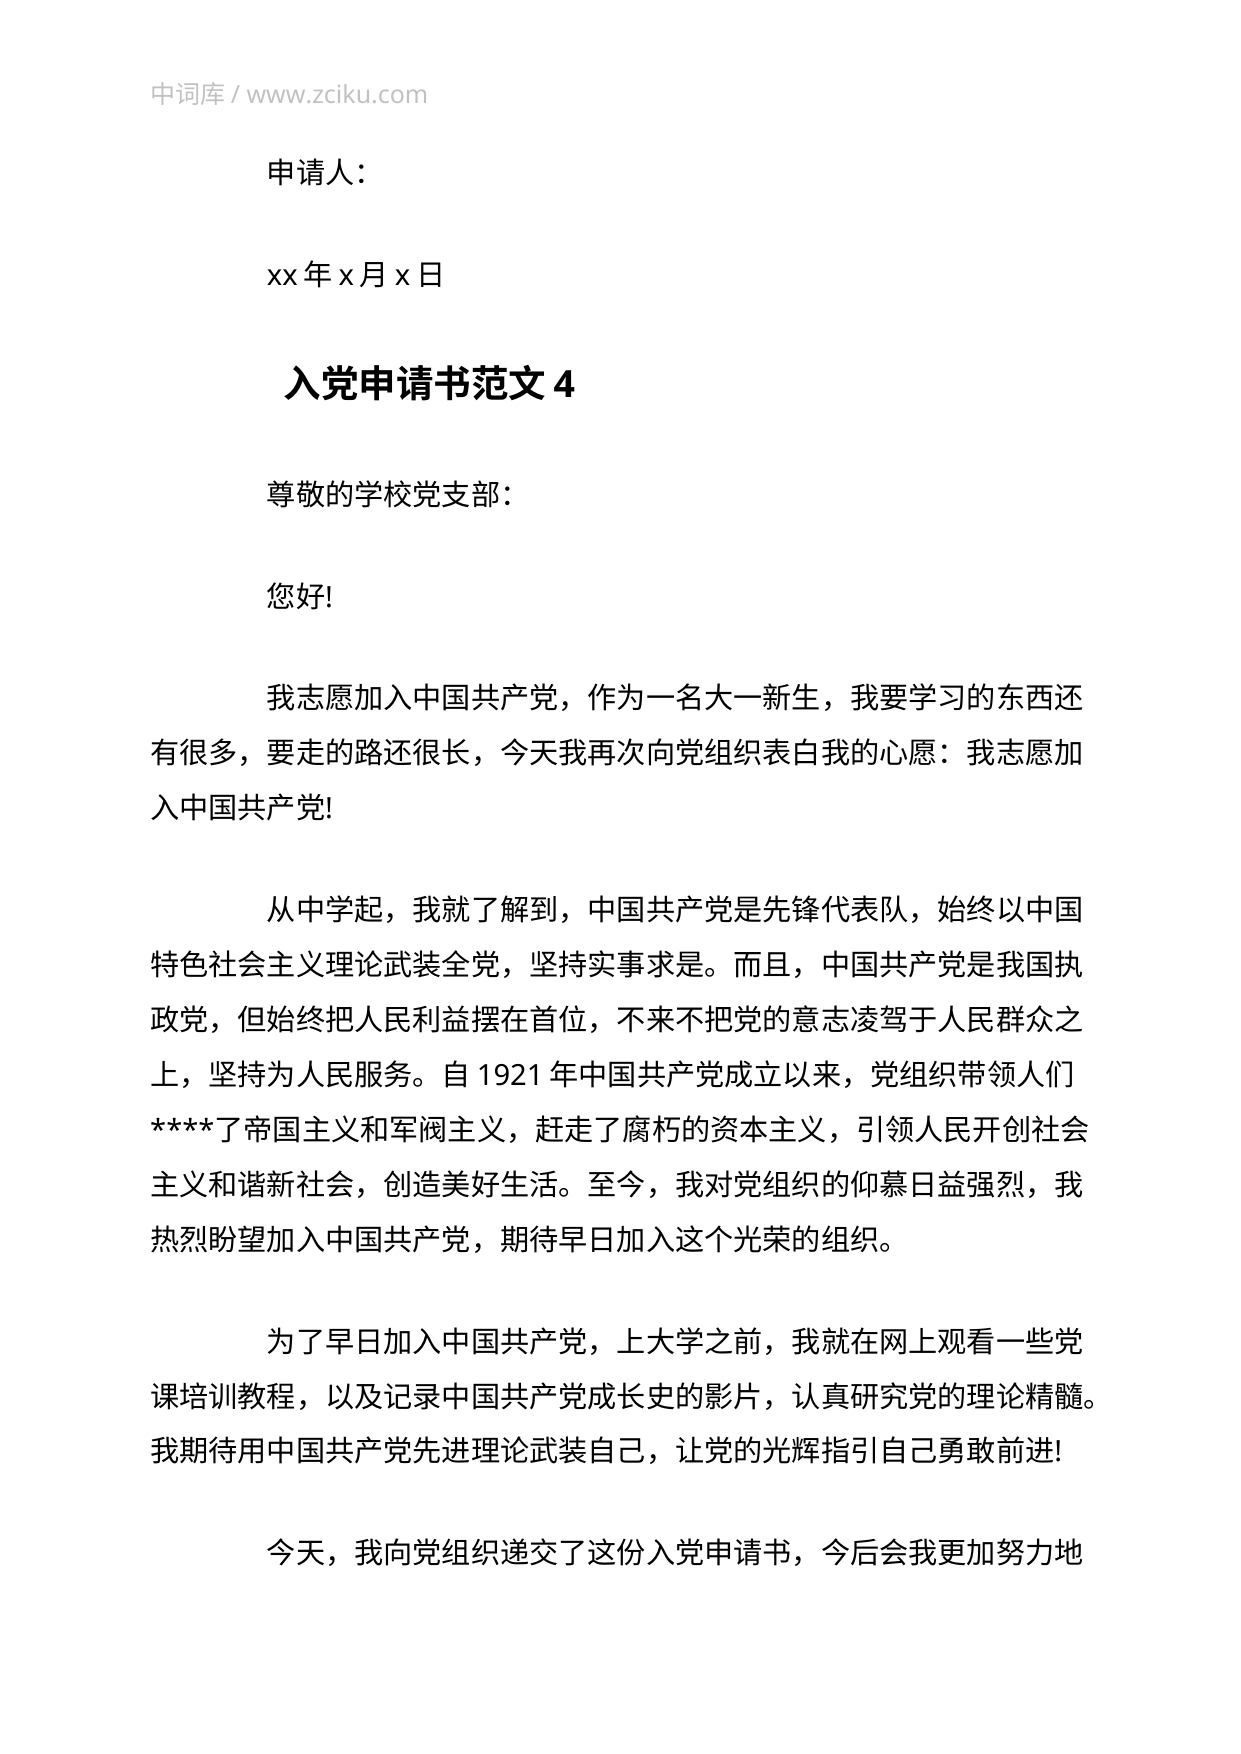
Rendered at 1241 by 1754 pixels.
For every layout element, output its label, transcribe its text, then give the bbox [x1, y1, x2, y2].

text 从中学起，我就了解到，中国共产党是先锋代表队，始终以中国特色社会主义理论武装全党，坚持实事求是。而且，中国共产党是我国执政党，但始终把人民利益摆在首位，不来不把党的意志凌驾于人民群众之上，坚持为人民服务。自1921年中国共产党成立以来，党组织带领人们****了帝国主义和军阀主义，赶走了腐朽的资本主义，引领人民开创社会主义和谐新社会，创造美好生活。至今，我对党组织的仰慕日益强烈，我热烈盼望加入中国共产党，期待早日加入这个光荣的组织。 [150, 887, 1090, 1259]
text 尊敬的学校党支部： [150, 471, 1090, 514]
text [150, 1530, 1090, 1572]
text 申请人： [150, 150, 1090, 192]
text 为了早日加入中国共产党，上大学之前，我就在网上观看一些党课培训教程，以及记录中国共产党成长史的影片，认真研究党的理论精髓。我期待用中国共产党先进理论武装自己，让党的光辉指引自己勇敢前进! [150, 1318, 1090, 1470]
text 我志愿加入中国共产党，作为一名大一新生，我要学习的东西还有很多，要走的路还很长，今天我再次向党组织表白我的心愿：我志愿加入中国共产党! [150, 675, 1090, 827]
text 入党申请书范文4 [150, 354, 1090, 408]
text 您好! [150, 573, 1090, 616]
text xx年x月x日 [150, 252, 1090, 294]
